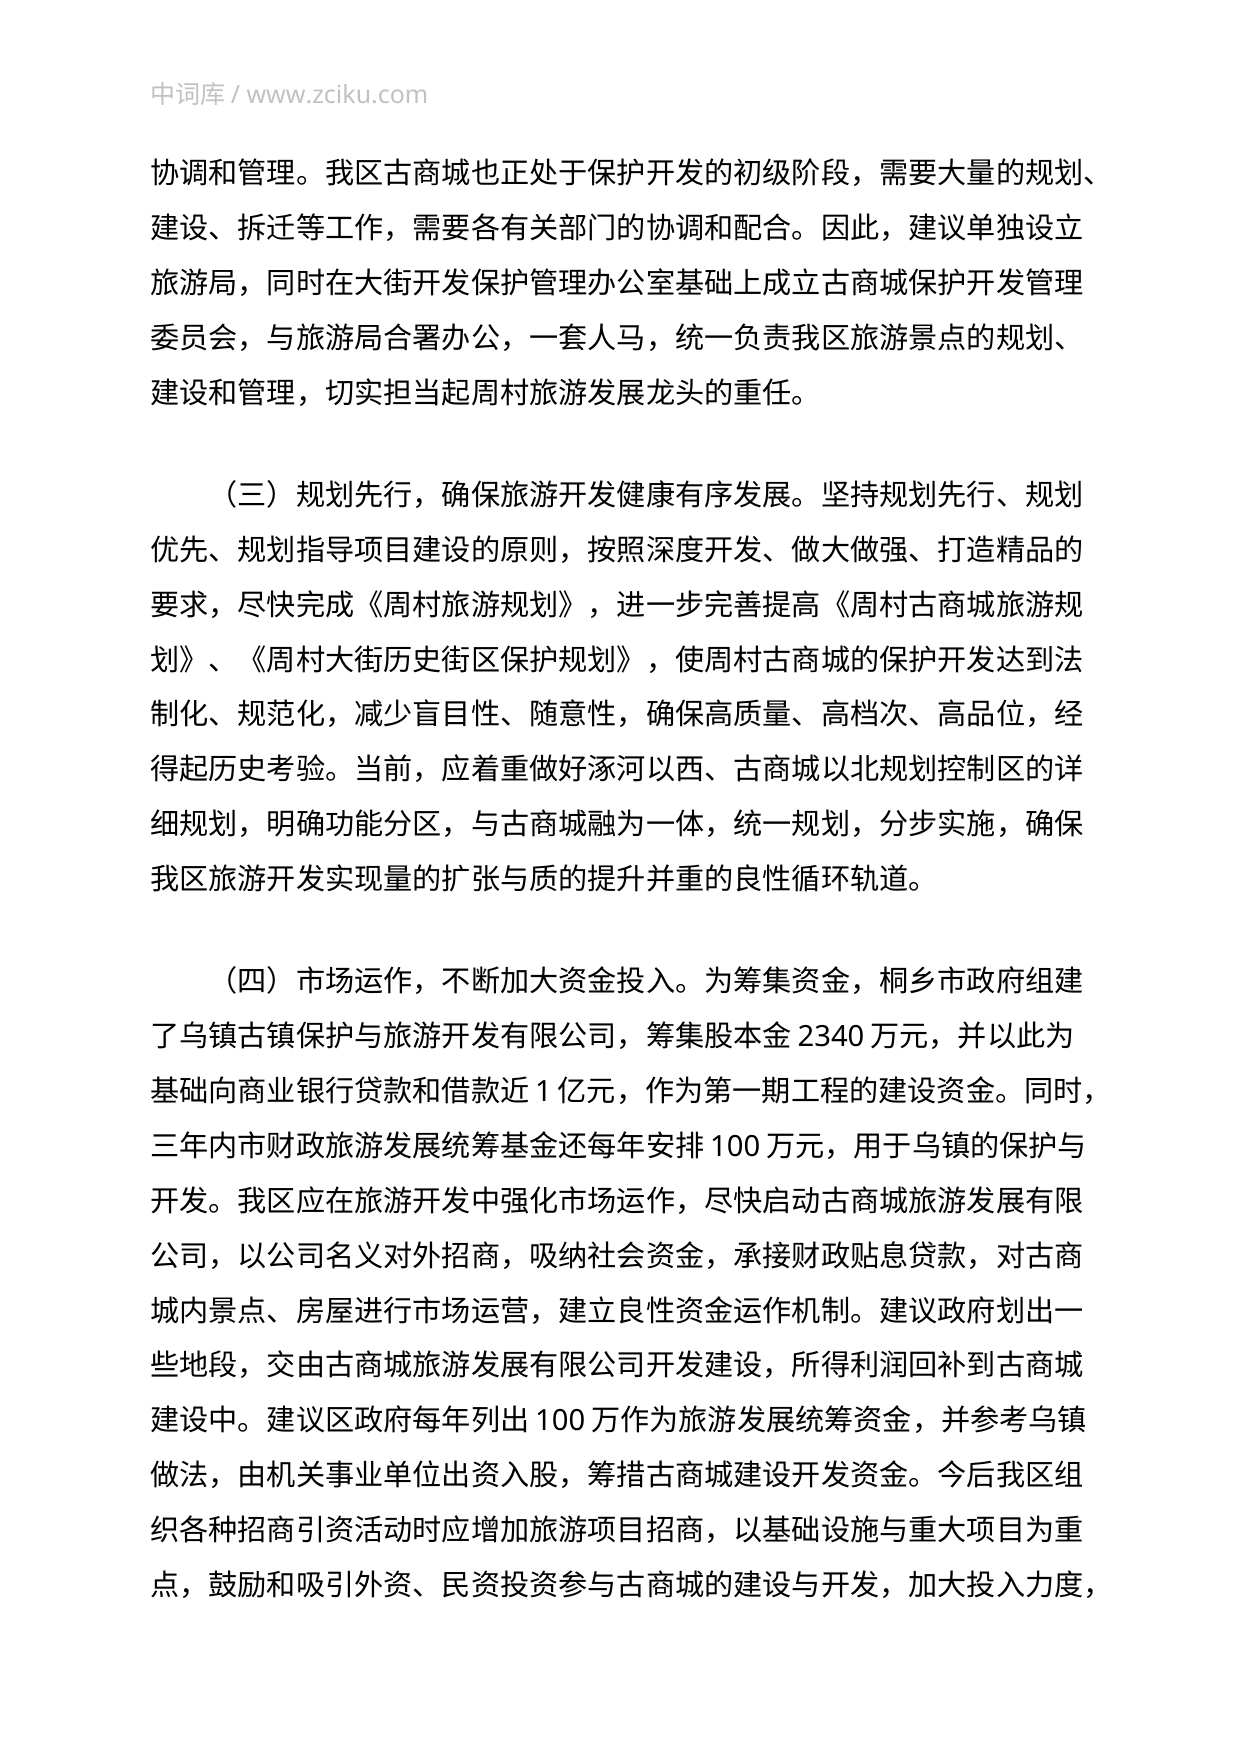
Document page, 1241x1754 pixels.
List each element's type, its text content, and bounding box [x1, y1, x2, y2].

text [150, 957, 1090, 1604]
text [150, 150, 1090, 412]
text （三）规划先行，确保旅游开发健康有序发展。坚持规划先行、规划优先、规划指导项目建设的原则，按照深度开发、做大做强、打造精品的要求，尽快完成《周村旅游规划》，进一步完善提高《周村古商城旅游规划》、《周村大街历史街区保护规划》，使周村古商城的保护开发达到法制化、规范化，减少盲目性、随意性，确保高质量、高档次、高品位，经得起历史考验。当前，应着重做好涿河以西、古商城以北规划控制区的详细规划，明确功能分区，与古商城融为一体，统一规划，分步实施，确保我区旅游开发实现量的扩张与质的提升并重的良性循环轨道。 [150, 471, 1090, 898]
